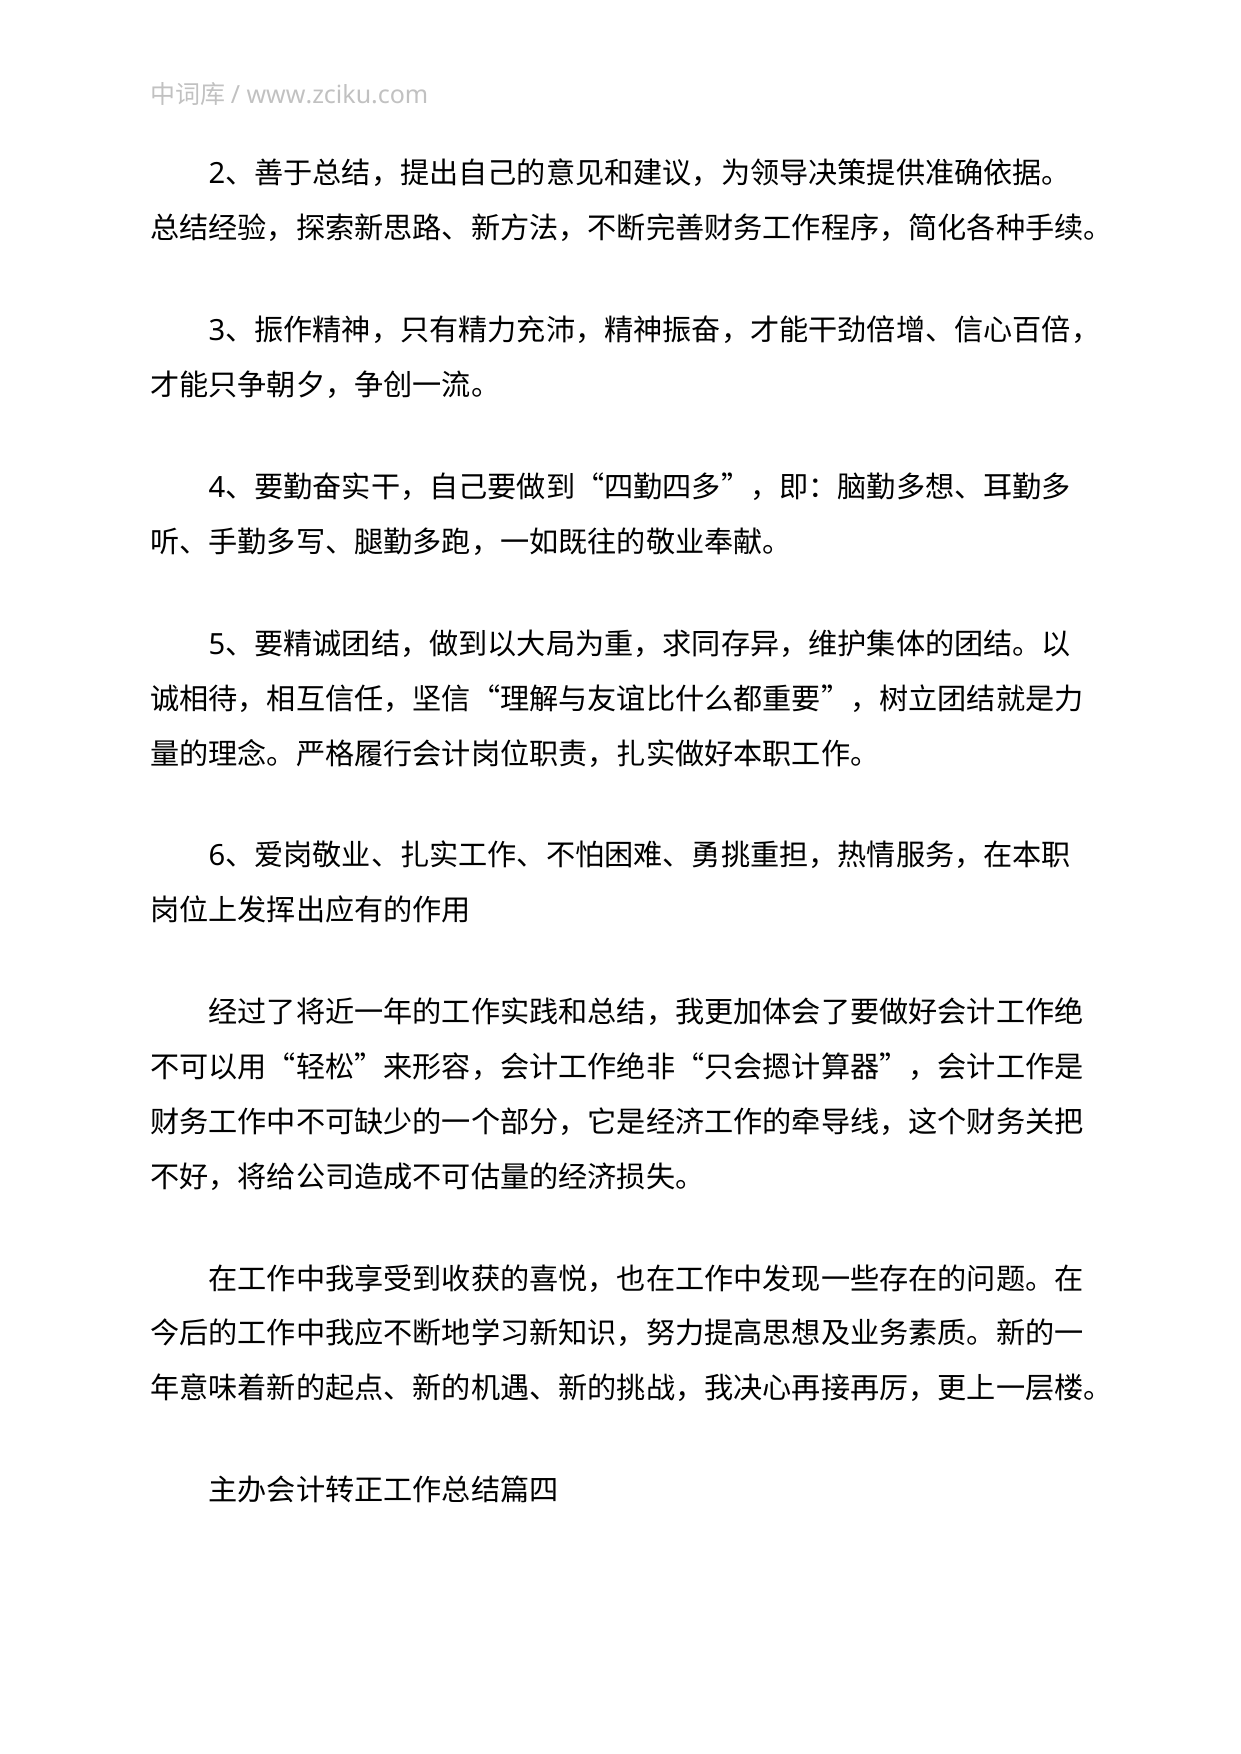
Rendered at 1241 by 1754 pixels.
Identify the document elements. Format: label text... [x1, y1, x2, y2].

text 主办会计转正工作总结篇四 [150, 1467, 1090, 1509]
text 在工作中我享受到收获的喜悦，也在工作中发现一些存在的问题。在今后的工作中我应不断地学习新知识，努力提高思想及业务素质。新的一年意味着新的起点、新的机遇、新的挑战，我决心再接再厉，更上一层楼。 [150, 1255, 1090, 1407]
text 6、爱岗敬业、扎实工作、不怕困难、勇挑重担，热情服务，在本职岗位上发挥出应有的作用 [150, 832, 1090, 929]
text 经过了将近一年的工作实践和总结，我更加体会了要做好会计工作绝不可以用“轻松”来形容，会计工作绝非“只会摁计算器”，会计工作是财务工作中不可缺少的一个部分，它是经济工作的牵导线，这个财务关把不好，将给公司造成不可估量的经济损失。 [150, 989, 1090, 1196]
text 3、振作精神，只有精力充沛，精神振奋，才能干劲倍增、信心百倍，才能只争朝夕，争创一流。 [150, 307, 1090, 404]
text 4、要勤奋实干，自己要做到“四勤四多”，即：脑勤多想、耳勤多听、手勤多写、腿勤多跑，一如既往的敬业奉献。 [150, 463, 1090, 561]
text 2、善于总结，提出自己的意见和建议，为领导决策提供准确依据。总结经验，探索新思路、新方法，不断完善财务工作程序，简化各种手续。 [150, 150, 1090, 247]
text 5、要精诚团结，做到以大局为重，求同存异，维护集体的团结。以诚相待，相互信任，坚信“理解与友谊比什么都重要”，树立团结就是力量的理念。严格履行会计岗位职责，扎实做好本职工作。 [150, 620, 1090, 772]
